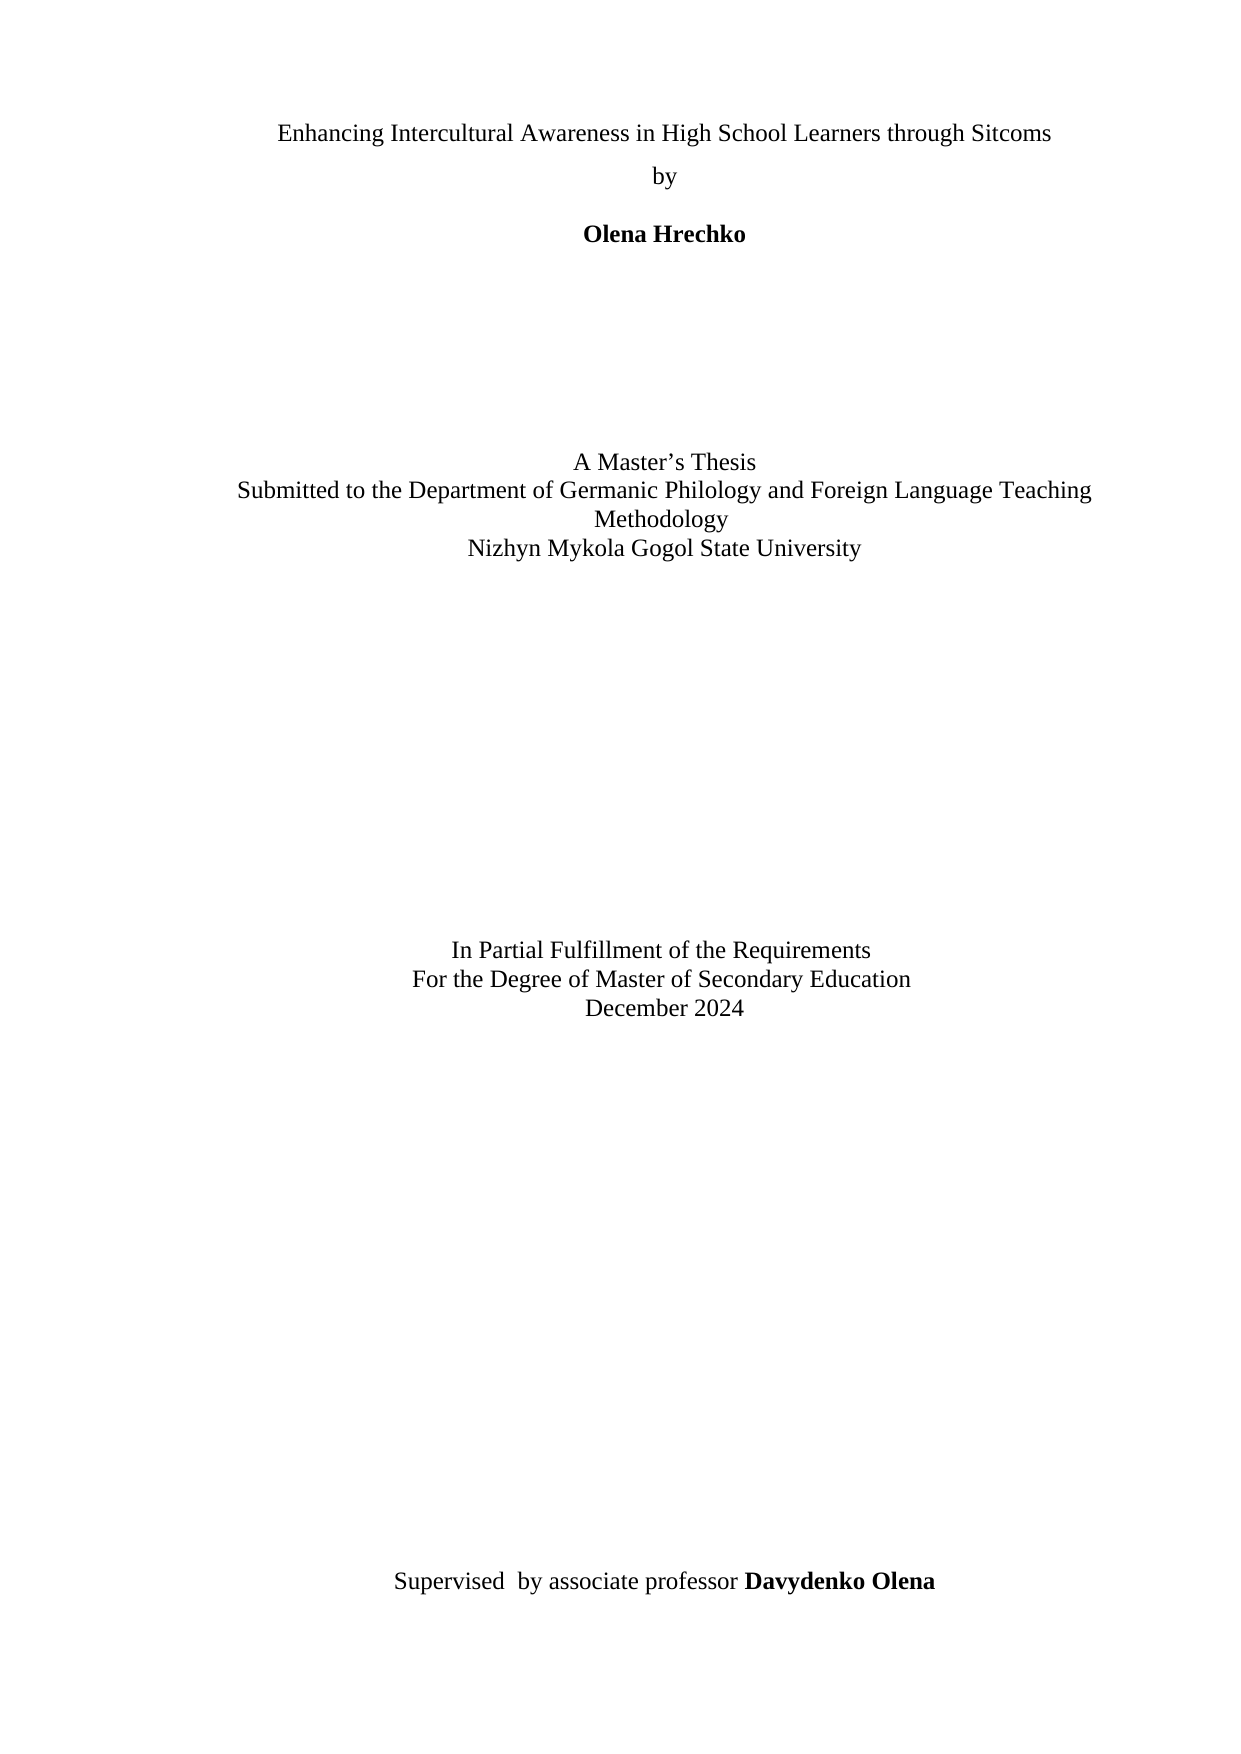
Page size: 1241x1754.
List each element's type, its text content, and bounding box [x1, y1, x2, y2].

text by [177, 161, 1152, 190]
text Submitted to the Department of Germanic Philology and Foreign Language Teaching Methodology [177, 475, 1152, 533]
text Nizhyn Mykola Gogol State University [177, 533, 1152, 562]
text Supervised by associate professor Davydenko Olena [177, 1566, 1152, 1595]
text Olena Hrechko [177, 219, 1152, 276]
text December 2024 [177, 993, 1152, 1022]
text In Partial Fulfillment of the Requirements [177, 935, 1152, 964]
subtitle Enhancing Intercultural Awareness in High School Learners through Sitcoms [177, 118, 1152, 147]
text A Master’s Thesis [177, 447, 1152, 475]
text For the Degree of Master of Secondary Education [177, 964, 1152, 993]
